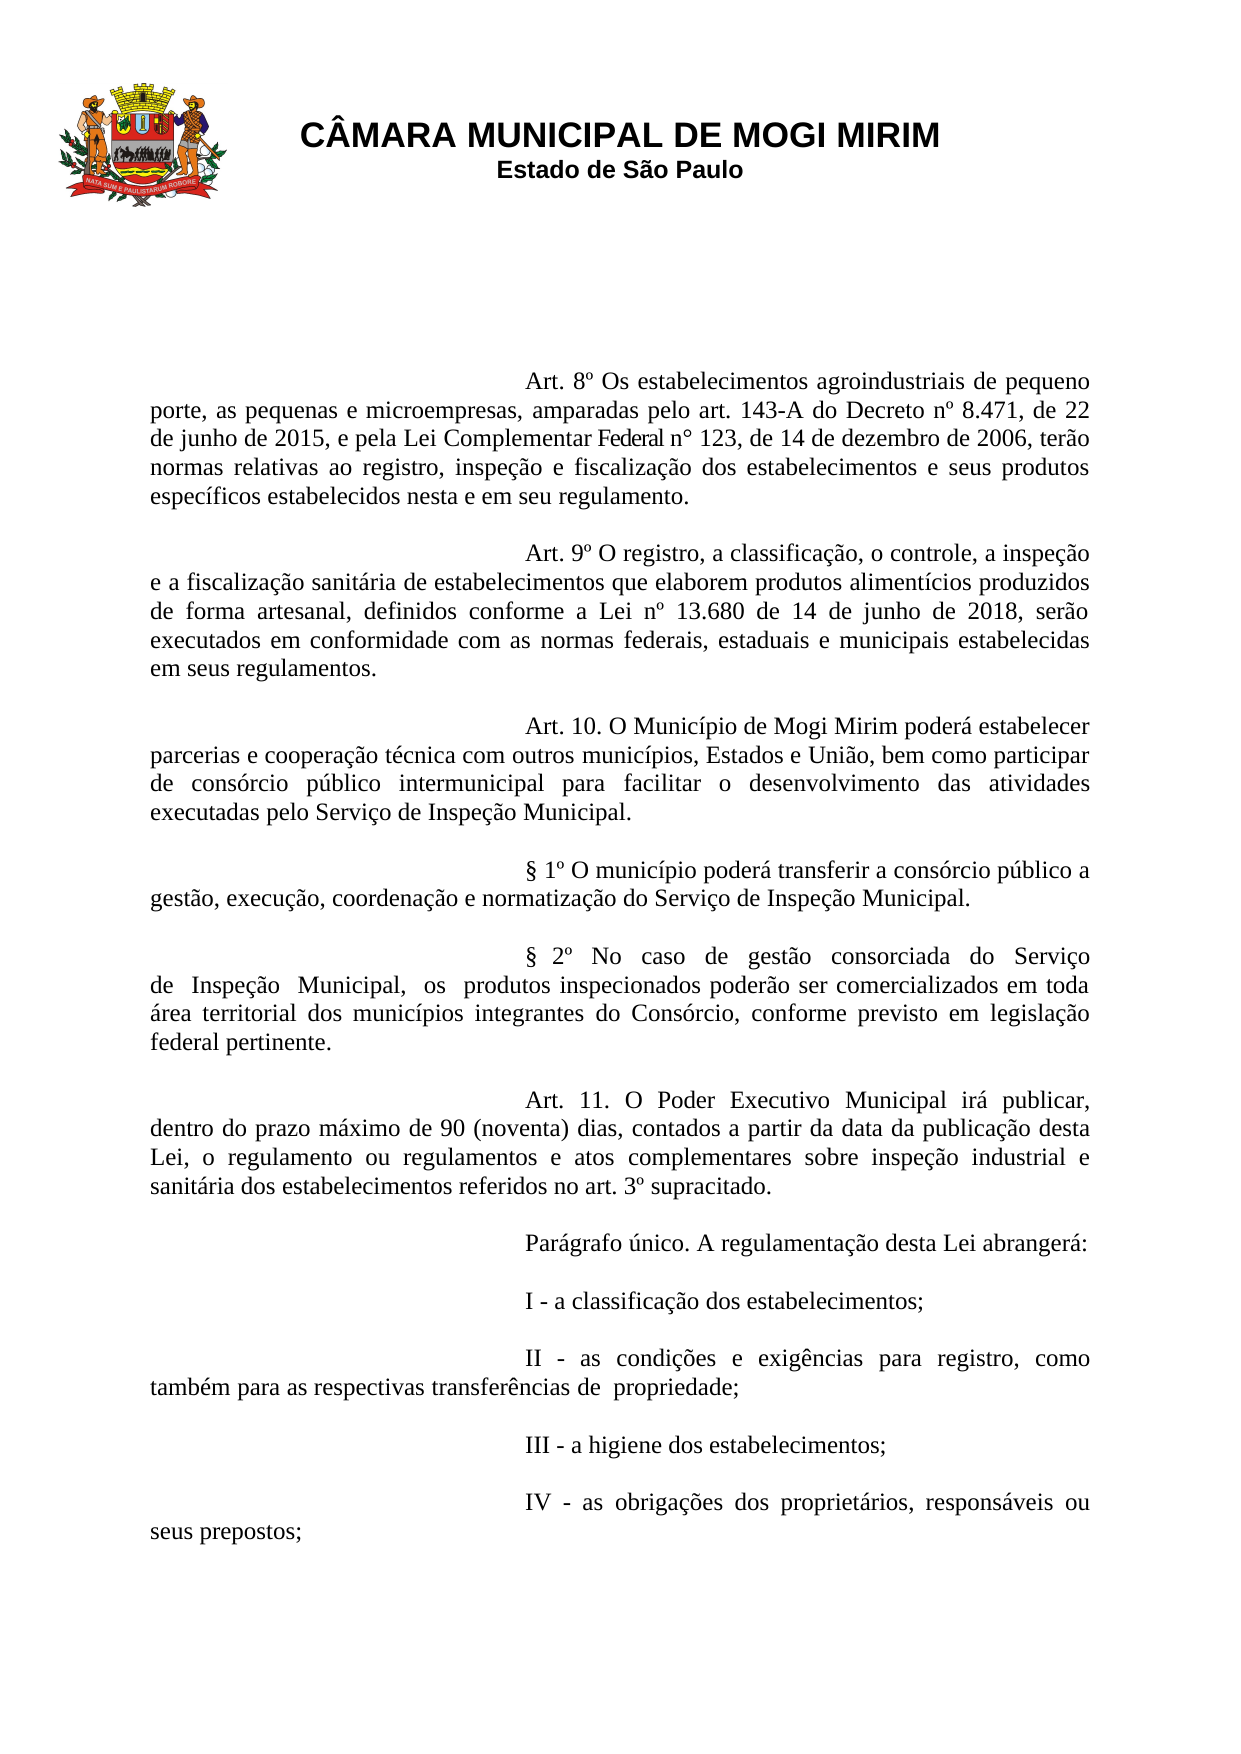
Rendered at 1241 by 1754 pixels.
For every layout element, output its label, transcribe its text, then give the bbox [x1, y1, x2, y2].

text Art. 11. O Poder Executivo Municipal irá publicar, dentro do prazo máximo de 90 (noventa) dias, contados a partir da data da publicação desta Lei, o regulamento ou regulamentos e atos complementares sobre inspeção industrial e sanitária dos estabelecimentos referidos no art. 3º supracitado. [150, 1085, 1090, 1200]
text § 2º No caso de gestão consorciada do Serviço de Inspeção Municipal, os produtos inspecionados poderão ser comercializados em toda área territorial dos municípios integrantes do Consórcio, conforme previsto em legislação federal pertinente. [150, 941, 1090, 1056]
text § 1º O município poderá transferir a consórcio público a gestão, execução, coordenação e normatização do Serviço de Inspeção Municipal. [150, 855, 1090, 912]
text Art. 9º O registro, a classificação, o controle, a inspeção e a fiscalização sanitária de estabelecimentos que elaborem produtos alimentícios produzidos de forma artesanal, definidos conforme a Lei nº 13.680 de 14 de junho de 2018, serão executados em conformidade com as normas federais, estaduais e municipais estabelecidas em seus regulamentos. [150, 538, 1090, 682]
text Art. 8º Os estabelecimentos agroindustriais de pequeno porte, as pequenas e microempresas, amparadas pelo art. 143-A do Decreto nº 8.471, de 22 de junho de 2015, e pela Lei Complementar Federal n° 123, de 14 de dezembro de 2006, terão normas relativas ao registro, inspeção e fiscalização dos estabelecimentos e seus produtos específicos estabelecidos nesta e em seu regulamento. [150, 366, 1090, 510]
text I - a classificação dos estabelecimentos; [150, 1286, 1090, 1315]
text IV - as obrigações dos proprietários, responsáveis ou seus prepostos; [150, 1487, 1090, 1545]
text Parágrafo único. A regulamentação desta Lei abrangerá: [150, 1228, 1090, 1257]
text II - as condições e exigências para registro, como também para as respectivas transferências de propriedade; [150, 1343, 1090, 1401]
picture [57, 83, 228, 207]
text III - a higiene dos estabelecimentos; [150, 1430, 1090, 1458]
text Art. 10. O Município de Mogi Mirim poderá estabelecer parcerias e cooperação técnica com outros municípios, Estados e União, bem como participar de consórcio público intermunicipal para facilitar o desenvolvimento das atividades executadas pelo Serviço de Inspeção Municipal. [150, 711, 1090, 826]
